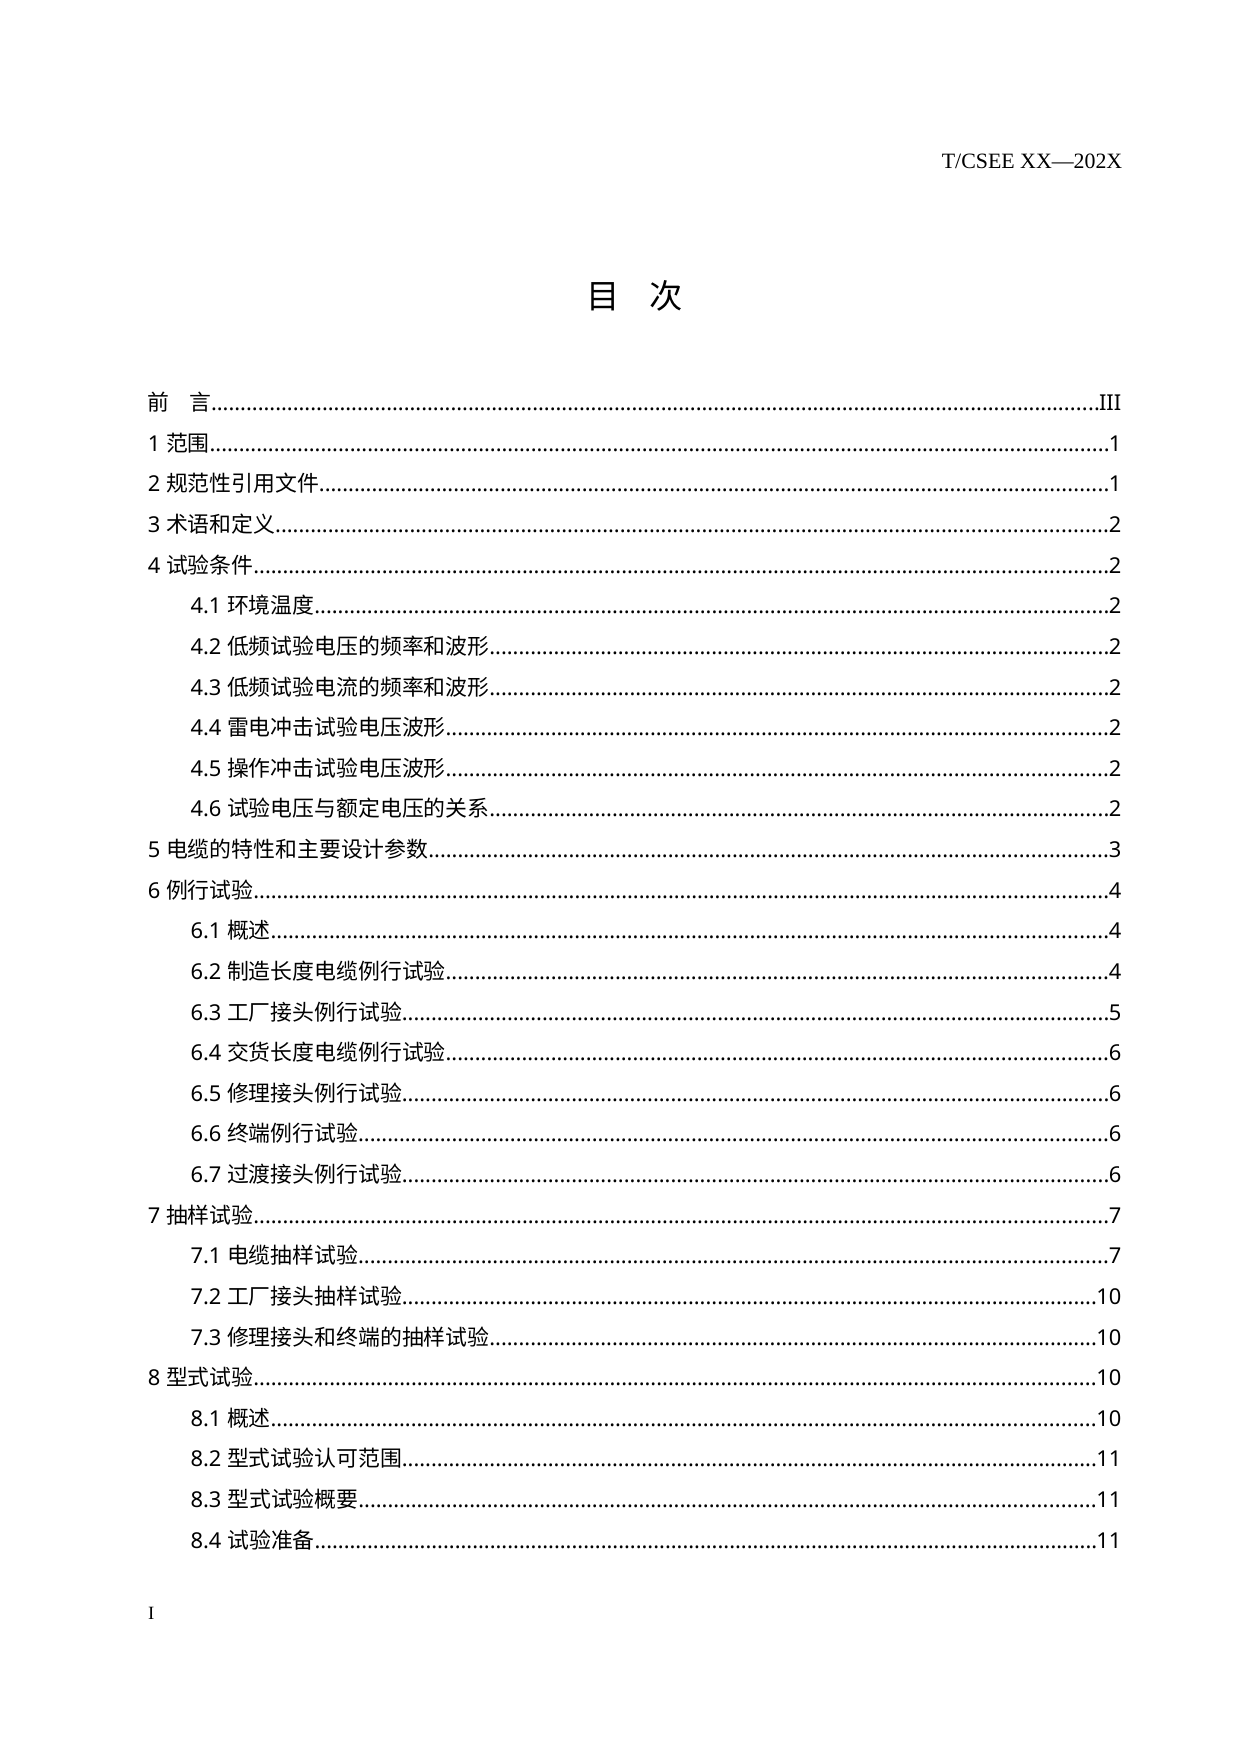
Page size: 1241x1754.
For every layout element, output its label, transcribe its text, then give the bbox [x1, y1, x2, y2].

text 1 范围 1 [148, 425, 1122, 458]
text 4.5 操作冲击试验电压波形 2 [169, 750, 1122, 783]
text 8.4 试验准备 11 [169, 1522, 1122, 1555]
text 8.1 概述 10 [169, 1400, 1122, 1433]
text 6.4 交货长度电缆例行试验 6 [169, 1035, 1122, 1067]
text 6.2 制造长度电缆例行试验 4 [169, 953, 1122, 986]
text 4.1 环境温度 2 [169, 588, 1122, 620]
text 7.3 修理接头和终端的抽样试验 10 [169, 1319, 1122, 1352]
text 5 电缆的特性和主要设计参数 3 [148, 832, 1122, 864]
text 2 规范性引用文件 1 [148, 466, 1122, 498]
text 4.6 试验电压与额定电压的关系 2 [169, 791, 1122, 823]
text 前 言 III [148, 385, 1122, 417]
text 3 术语和定义 2 [148, 507, 1122, 539]
text 7.1 电缆抽样试验 7 [169, 1238, 1122, 1270]
text 目 次 [148, 261, 1122, 326]
text 6.6 终端例行试验 6 [169, 1116, 1122, 1148]
text 6 例行试验 4 [148, 872, 1122, 905]
text 7 抽样试验 7 [148, 1197, 1122, 1230]
text 6.3 工厂接头例行试验 5 [169, 994, 1122, 1027]
text 8.2 型式试验认可范围 11 [169, 1441, 1122, 1473]
text 6.5 修理接头例行试验 6 [169, 1075, 1122, 1108]
text 8 型式试验 10 [148, 1360, 1122, 1392]
text 4.4 雷电冲击试验电压波形 2 [169, 710, 1122, 742]
text 4.3 低频试验电流的频率和波形 2 [169, 669, 1122, 702]
text 6.7 过渡接头例行试验 6 [169, 1157, 1122, 1189]
text 6.1 概述 4 [169, 913, 1122, 945]
text 4 试验条件 2 [148, 547, 1122, 580]
text 7.2 工厂接头抽样试验 10 [169, 1278, 1122, 1311]
text 4.2 低频试验电压的频率和波形 2 [169, 628, 1122, 661]
text 8.3 型式试验概要 11 [169, 1482, 1122, 1514]
